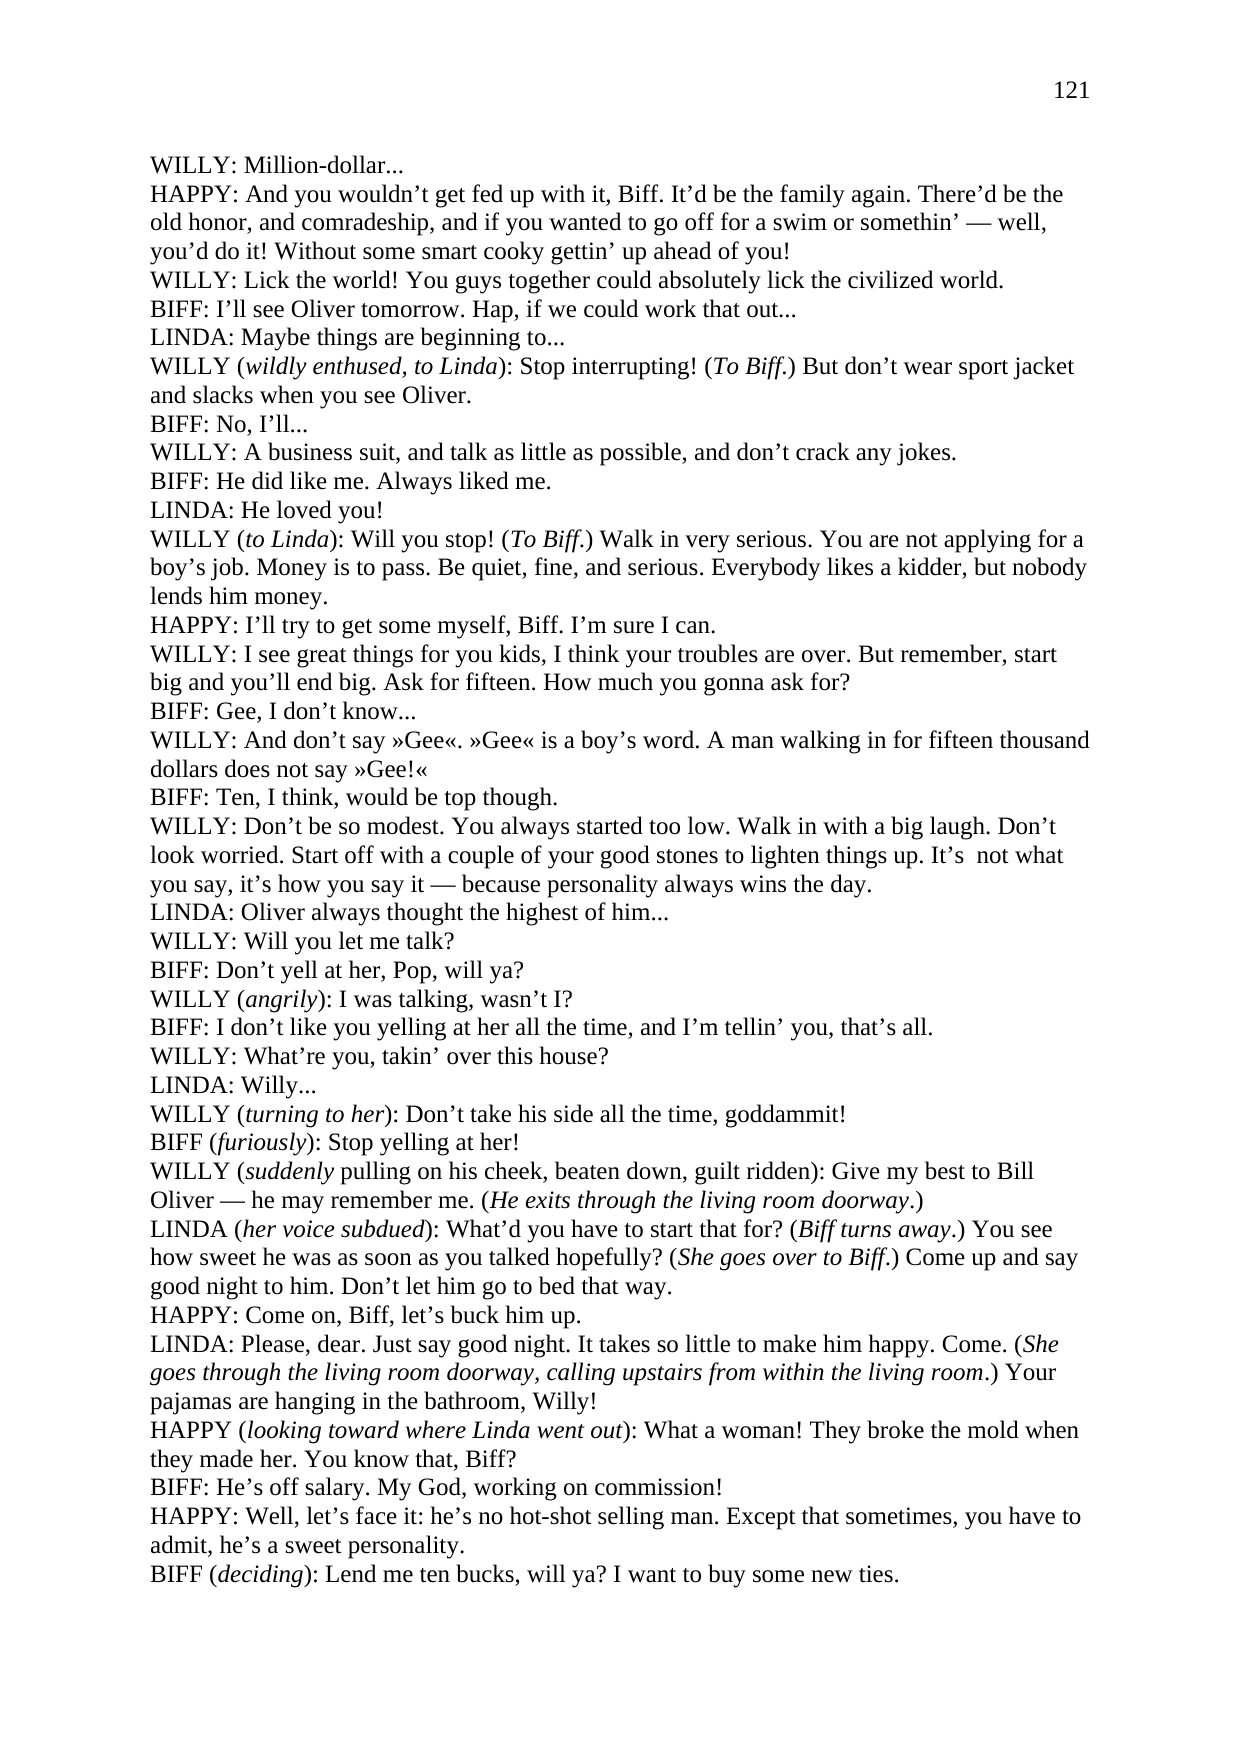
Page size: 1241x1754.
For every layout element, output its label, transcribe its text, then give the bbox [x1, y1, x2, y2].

text LINDA: Maybe things are beginning to... [150, 322, 1090, 351]
text WILLY (wildly enthused, to Linda): Stop interrupting! (To Biff.) But don’t wear sport jacket and slacks when you see Oliver. [150, 351, 1090, 409]
text BIFF: I don’t like you yelling at her all the time, and I’m tellin’ you, that’s all. [150, 1012, 1090, 1041]
text HAPPY (looking toward where Linda went out): What a woman! They broke the mold when they made her. You know that, Biff? [150, 1415, 1090, 1472]
text BIFF: I’ll see Oliver tomorrow. Hap, if we could work that out... [150, 294, 1090, 322]
text BIFF: No, I’ll... [150, 409, 1090, 437]
text WILLY: I see great things for you kids, I think your troubles are over. But remember, start big and you’ll end big. Ask for fifteen. How much you gonna ask for? [150, 639, 1090, 696]
text HAPPY: Come on, Biff, let’s buck him up. [150, 1300, 1090, 1329]
text WILLY: What’re you, takin’ over this house? [150, 1041, 1090, 1070]
text WILLY: And don’t say »Gee«. »Gee« is a boy’s word. A man walking in for fifteen thousand dollars does not say »Gee!« [150, 725, 1090, 782]
text WILLY: Will you let me talk? [150, 926, 1090, 955]
text LINDA: Willy... [150, 1070, 1090, 1099]
text WILLY (suddenly pulling on his cheek, beaten down, guilt ridden): Give my best to Bill Oliver — he may remember me. (He exits through the living room doorway.) [150, 1156, 1090, 1214]
text LINDA (her voice subdued): What’d you have to start that for? (Biff turns away.) You see how sweet he was as soon as you talked hopefully? (She goes over to Biff.) Come up and say good night to him. Don’t let him go to bed that way. [150, 1214, 1090, 1300]
text WILLY: Don’t be so modest. You always started too low. Walk in with a big laugh. Don’t look worried. Start off with a couple of your good stones to lighten things up. It’s not what you say, it’s how you say it — because personality always wins the day. [150, 811, 1090, 897]
text LINDA: He loved you! [150, 495, 1090, 524]
text WILLY (angrily): I was talking, wasn’t I? [150, 984, 1090, 1012]
text BIFF: Don’t yell at her, Pop, will ya? [150, 955, 1090, 984]
text WILLY (turning to her): Don’t take his side all the time, goddammit! [150, 1099, 1090, 1127]
text BIFF: Ten, I think, would be top though. [150, 782, 1090, 811]
text BIFF: He’s off salary. My God, working on commission! [150, 1472, 1090, 1501]
text HAPPY: And you wouldn’t get fed up with it, Biff. It’d be the family again. There’d be the old honor, and comradeship, and if you wanted to go off for a swim or somethin’ — well, you’d do it! Without some smart cooky gettin’ up ahead of you! [150, 179, 1090, 265]
text LINDA: Please, dear. Just say good night. It takes so little to make him happy. Come. (She goes through the living room doorway, calling upstairs from within the living room.) Your pajamas are hanging in the bathroom, Willy! [150, 1329, 1090, 1415]
text HAPPY: Well, let’s face it: he’s no hot-shot selling man. Except that sometimes, you have to admit, he’s a sweet personality. [150, 1501, 1090, 1559]
text BIFF (furiously): Stop yelling at her! [150, 1127, 1090, 1156]
text LINDA: Oliver always thought the highest of him... [150, 897, 1090, 926]
text WILLY (to Linda): Will you stop! (To Biff.) Walk in very serious. You are not applying for a boy’s job. Money is to pass. Be quiet, fine, and serious. Everybody likes a kidder, but nobody lends him money. [150, 524, 1090, 610]
text WILLY: A business suit, and talk as little as possible, and don’t crack any jokes. [150, 437, 1090, 466]
text HAPPY: I’ll try to get some myself, Biff. I’m sure I can. [150, 610, 1090, 639]
text WILLY: Lick the world! You guys together could absolutely lick the civilized world. [150, 265, 1090, 294]
text WILLY: Million-dollar... [150, 150, 1090, 179]
text BIFF: Gee, I don’t know... [150, 696, 1090, 725]
text BIFF: He did like me. Always liked me. [150, 466, 1090, 495]
text BIFF (deciding): Lend me ten bucks, will ya? I want to buy some new ties. [150, 1559, 1090, 1587]
